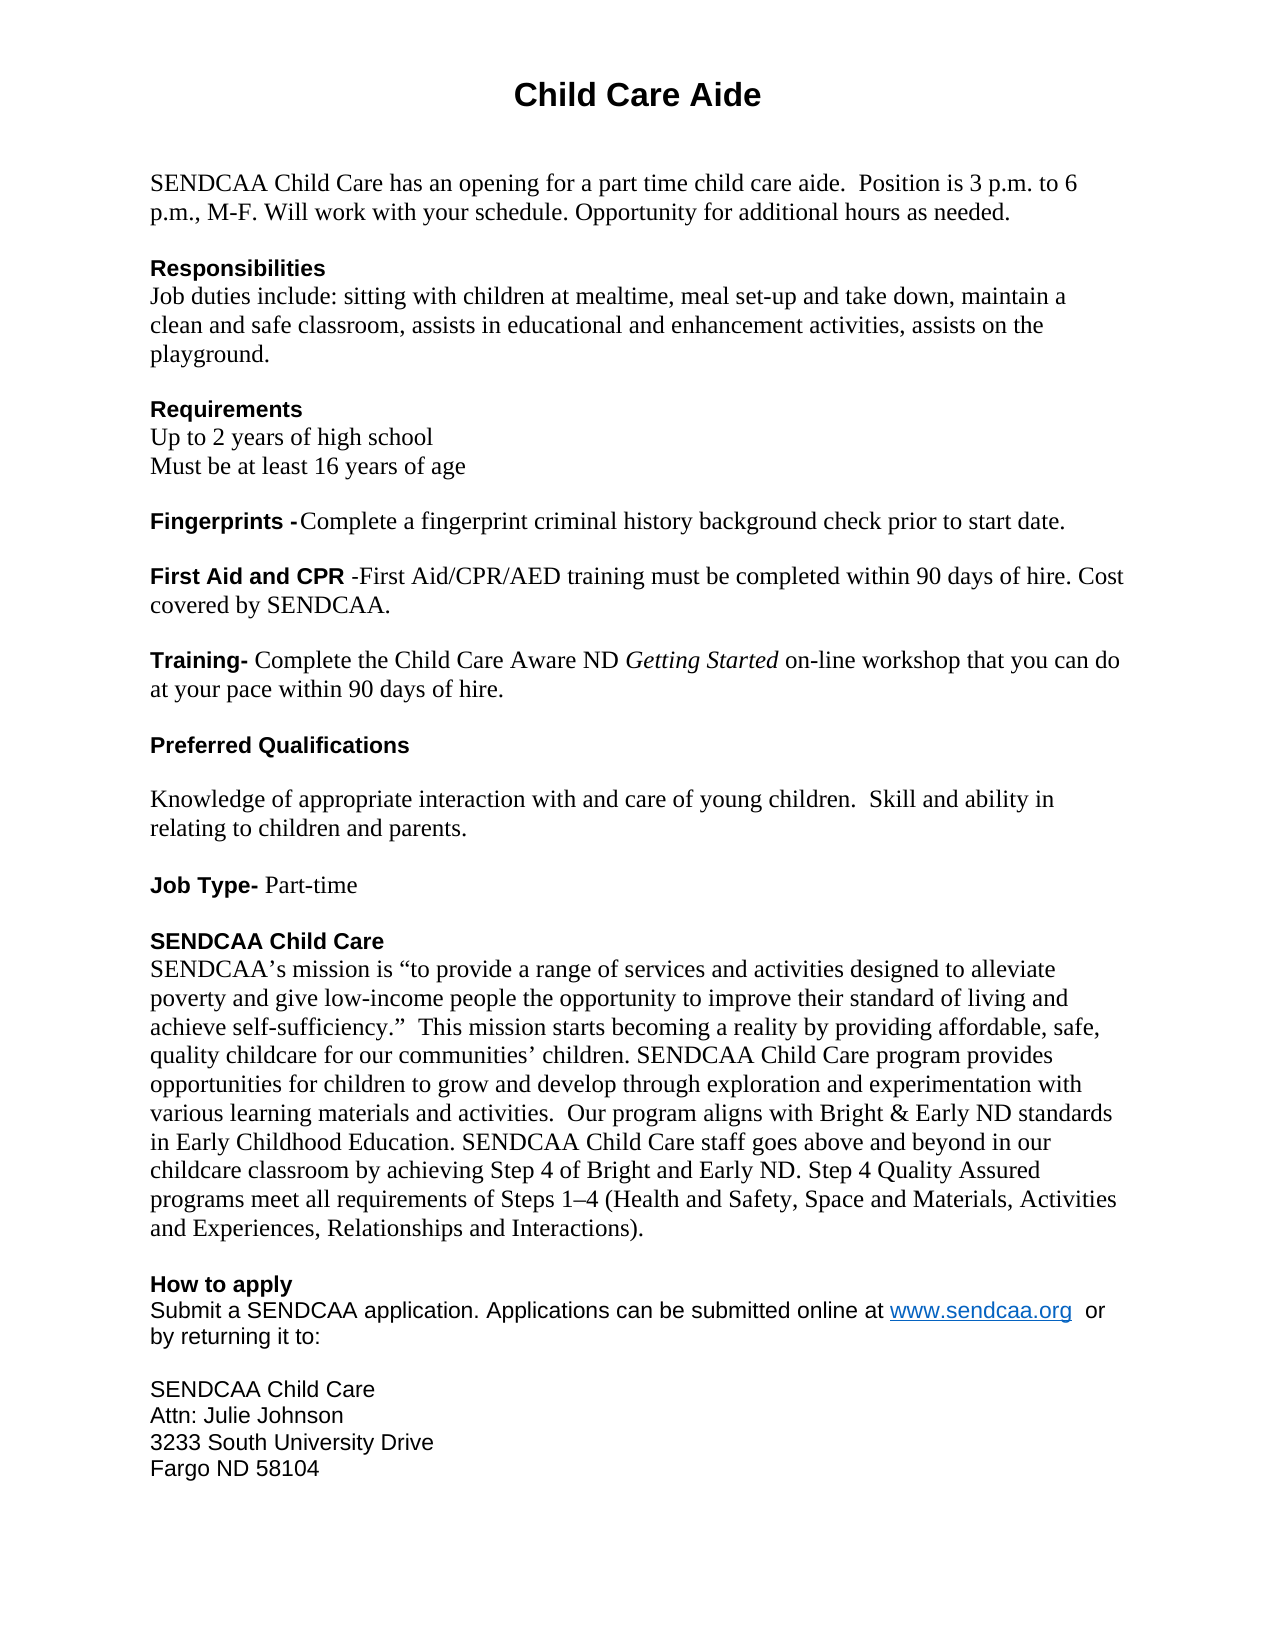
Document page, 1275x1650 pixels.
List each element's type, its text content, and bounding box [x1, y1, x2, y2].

text Requirements [150, 396, 1125, 422]
text SENDCAA Child Care has an opening for a part time child care aide. Position is 3 p.m. to 6 p.m., M-F. Will work with your schedule. Opportunity for additional hours as needed. [150, 168, 1125, 226]
text SENDCAA Child Care [150, 928, 1125, 954]
text Job Type- Part-time [150, 871, 1125, 899]
text Knowledge of appropriate interaction with and care of young children. Skill and ability in relating to children and parents. [150, 784, 1125, 842]
text Fingerprints - Complete a fingerprint criminal history background check prior to start date. [150, 506, 1125, 535]
text How to apply [150, 1271, 1125, 1297]
text Must be at least 16 years of age [150, 451, 1125, 480]
text Fargo ND 58104 [150, 1455, 1125, 1481]
text First Aid and CPR -First Aid/CPR/AED training must be completed within 90 days of hire. Cost covered by SENDCAA. [150, 561, 1125, 619]
text Job duties include: sitting with children at mealtime, meal set-up and take down, maintain a clean and safe classroom, assists in educational and enhancement activities, assists on the playground. [150, 281, 1125, 367]
text SENDCAA’s mission is “to provide a range of services and activities designed to alleviate poverty and give low-income people the opportunity to improve their standard of living and achieve self-sufficiency.” This mission starts becoming a reality by providing affordable, safe, quality childcare for our communities’ children. SENDCAA Child Care program provides opportunities for children to grow and develop through exploration and experimentation with various learning materials and activities. Our program aligns with Bright & Early ND standards in Early Childhood Education. SENDCAA Child Care staff goes above and beyond in our childcare classroom by achieving Step 4 of Bright and Early ND. Step 4 Quality Assured programs meet all requirements of Steps 1–4 (Health and Safety, Space and Materials, Activities and Experiences, Relationships and Interactions). [150, 954, 1125, 1242]
text Child Care Aide [150, 75, 1125, 113]
text Submit a SENDCAA application. Applications can be submitted online at www.sendcaa.org or by returning it to: [150, 1297, 1125, 1350]
text Up to 2 years of high school [150, 422, 1125, 451]
text SENDCAA Child Care [150, 1376, 1125, 1402]
text Attn: Julie Johnson [150, 1402, 1125, 1429]
text Training- Complete the Child Care Aware ND Getting Started on-line workshop that you can do at your pace within 90 days of hire. [150, 645, 1125, 703]
text Responsibilities [150, 255, 1125, 281]
text Preferred Qualifications [150, 732, 1125, 758]
text 3233 South University Drive [150, 1429, 1125, 1455]
